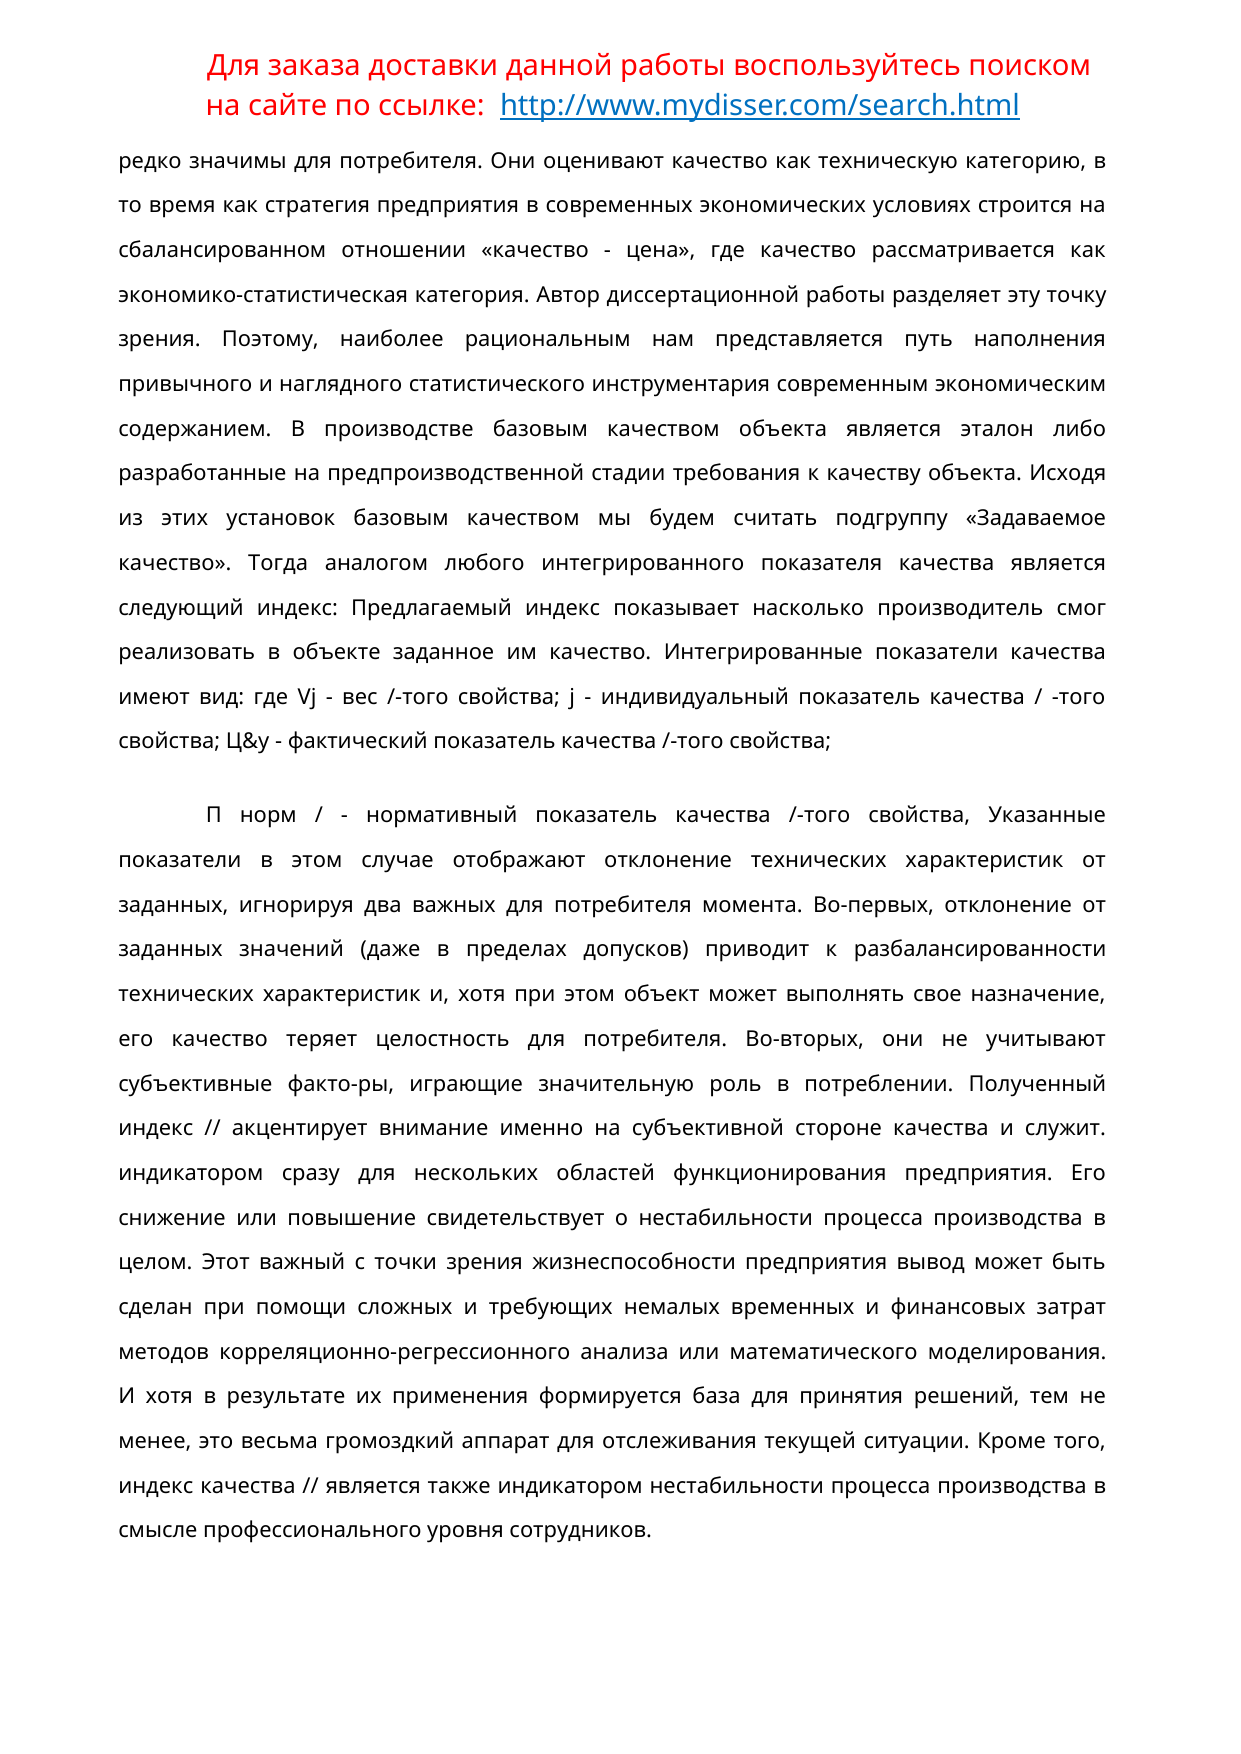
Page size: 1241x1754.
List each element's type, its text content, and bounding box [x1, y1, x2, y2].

text П норм / - нормативный показатель качества /-того свойства, Указанные показатели в этом случае отображают отклонение технических характеристик от заданных, игнорируя два важных для потребителя момента. Во-первых, отклонение от заданных значений (даже в пределах допусков) приводит к разбалансированности технических характеристик и, хотя при этом объект может выполнять свое назначение, его качество теряет целостность для потребителя. Во-вторых, они не учитывают субъективные факто-ры, играющие значительную роль в потреблении. Полученный индекс // акцентирует внимание именно на субъективной стороне качества и служит. индикатором сразу для нескольких областей функционирования предприятия. Его снижение или повышение свидетельствует о нестабильности процесса производства в целом. Этот важный с точки зрения жизнеспособности предприятия вывод может быть сделан при помощи сложных и требующих немалых временных и финансовых затрат методов корреляционно-регрессионного анализа или математического моделирования. И хотя в результате их применения формируется база для принятия решений, тем не менее, это весьма громоздкий аппарат для отслеживания текущей ситуации. Кроме того, индекс качества // является также индикатором нестабильности процесса производства в смысле профессионального уровня сотрудников. [118, 799, 1107, 1544]
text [118, 144, 1107, 755]
